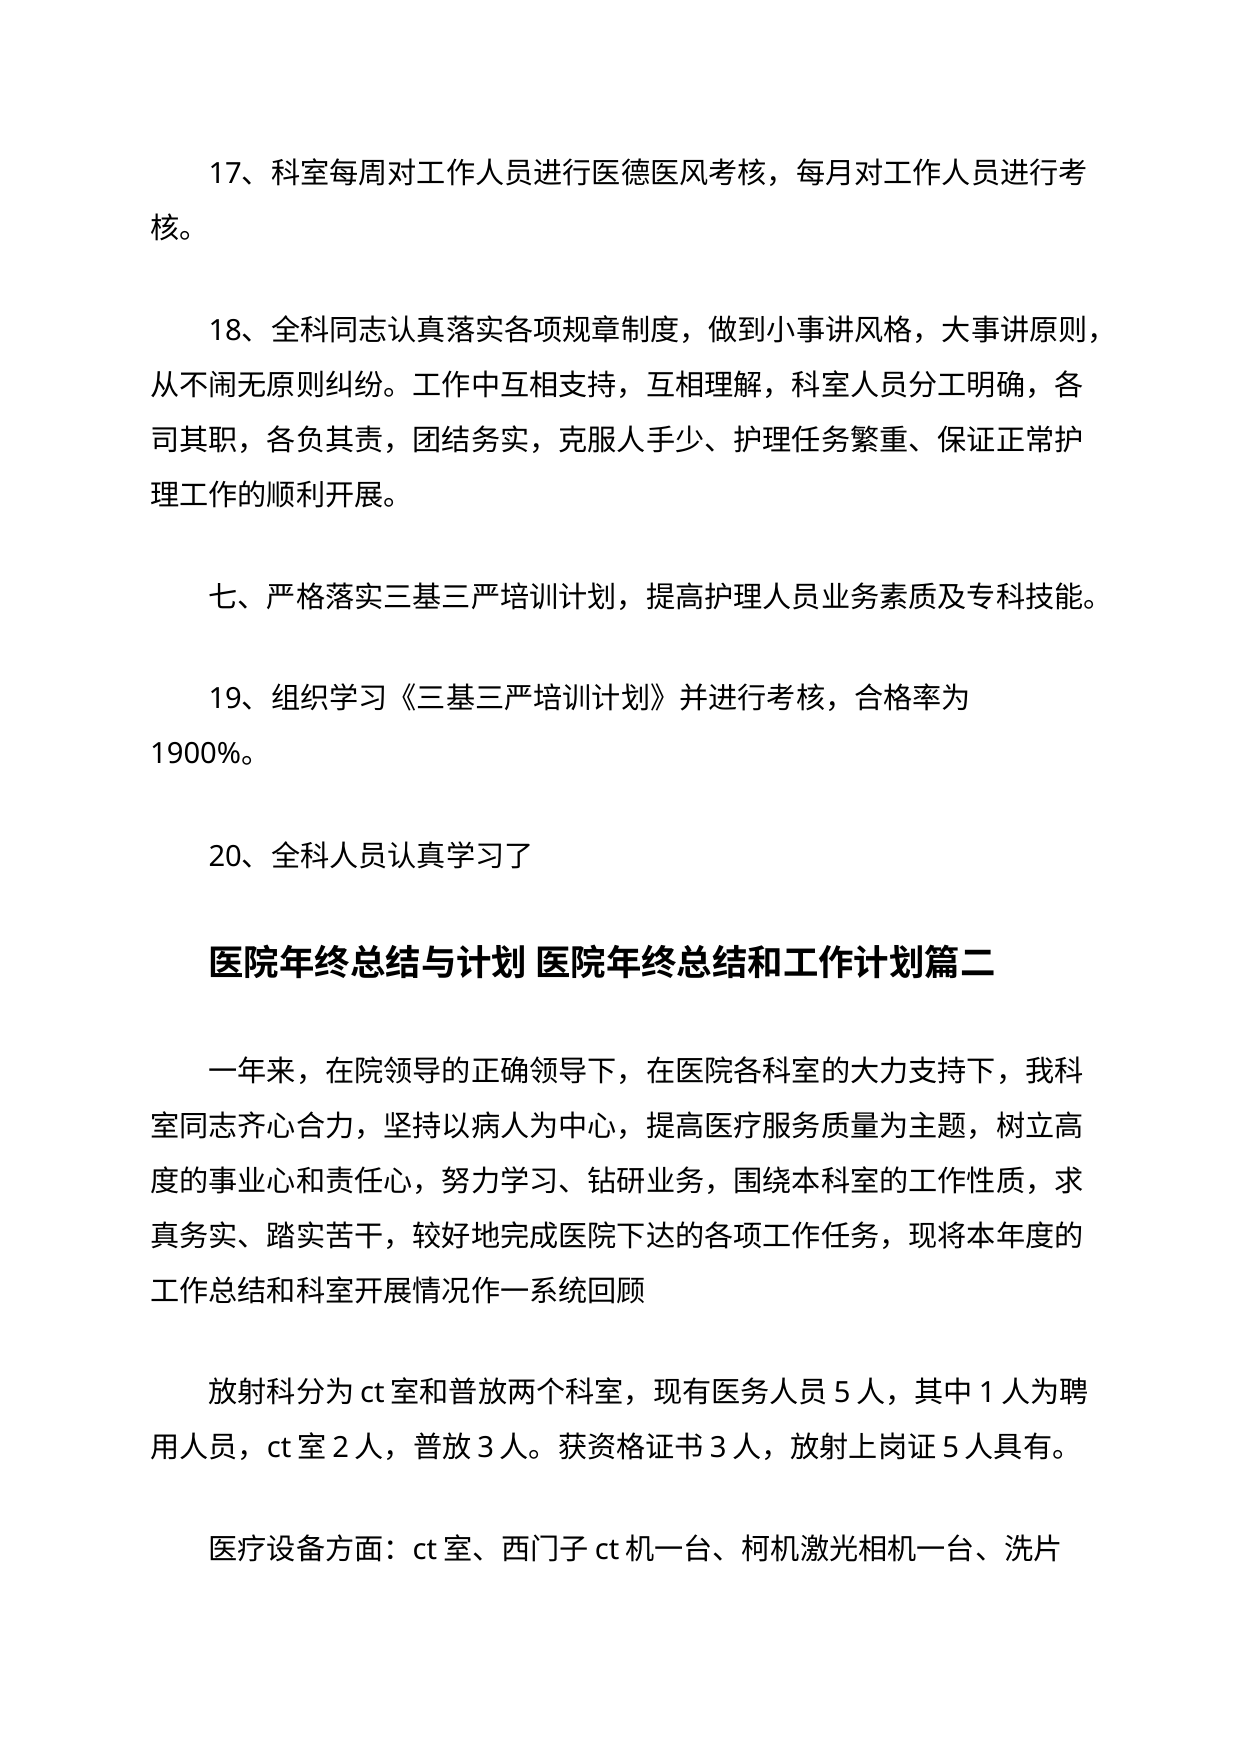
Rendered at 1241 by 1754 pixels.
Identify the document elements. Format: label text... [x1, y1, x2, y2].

text 17、科室每周对工作人员进行医德医风考核，每月对工作人员进行考核。 [150, 150, 1090, 247]
text 19、组织学习《三基三严培训计划》并进行考核，合格率为1900%。 [150, 675, 1090, 772]
text 放射科分为ct室和普放两个科室，现有医务人员5人，其中1人为聘用人员，ct室2人，普放3人。获资格证书3人，放射上岗证5人具有。 [150, 1369, 1090, 1466]
text 20、全科人员认真学习了 [150, 832, 1090, 874]
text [150, 1526, 1090, 1568]
text 医院年终总结与计划 医院年终总结和工作计划篇二 [150, 934, 1090, 985]
text 18、全科同志认真落实各项规章制度，做到小事讲风格，大事讲原则，从不闹无原则纠纷。工作中互相支持，互相理解，科室人员分工明确，各司其职，各负其责，团结务实，克服人手少、护理任务繁重、保证正常护理工作的顺利开展。 [150, 307, 1090, 514]
text 一年来，在院领导的正确领导下，在医院各科室的大力支持下，我科室同志齐心合力，坚持以病人为中心，提高医疗服务质量为主题，树立高度的事业心和责任心，努力学习、钻研业务，围绕本科室的工作性质，求真务实、踏实苦干，较好地完成医院下达的各项工作任务，现将本年度的工作总结和科室开展情况作一系统回顾 [150, 1047, 1090, 1309]
text 七、严格落实三基三严培训计划，提高护理人员业务素质及专科技能。 [150, 573, 1090, 616]
